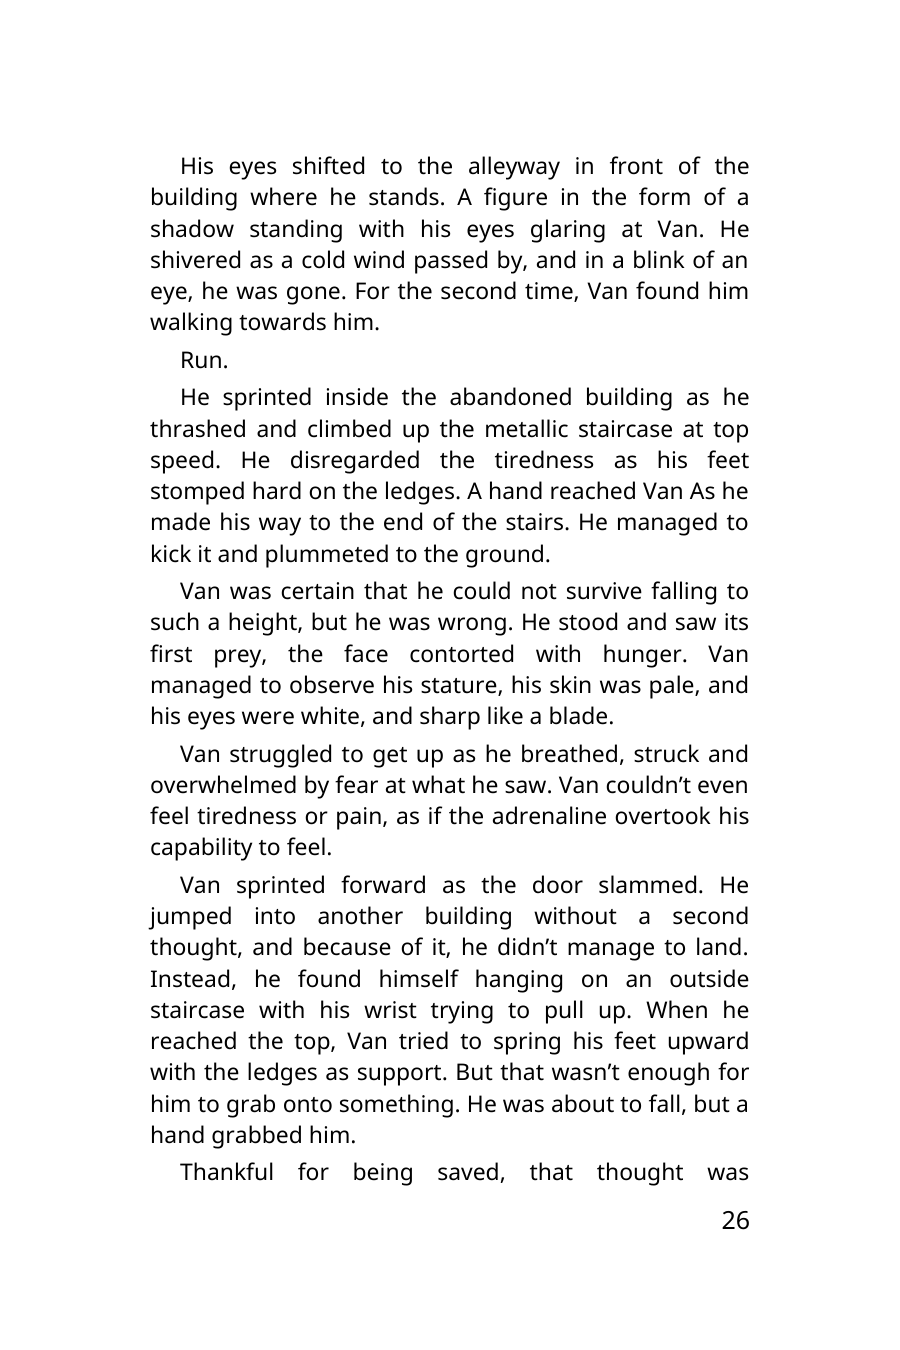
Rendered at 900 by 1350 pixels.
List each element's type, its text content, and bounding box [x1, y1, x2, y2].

text Van struggled to get up as he breathed, struck and overwhelmed by fear at what he saw. Van couldn’t even feel tiredness or pain, as if the adrenaline overtook his capability to feel. [150, 737, 750, 862]
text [150, 1156, 750, 1187]
text Van sprinted forward as the door slammed. He jumped into another building without a second thought, and because of it, he didn’t manage to land. Instead, he found himself hanging on an outside staircase with his wrist trying to pull up. When he reached the top, Van tried to spring his feet upward with the ledges as support. But that wasn’t enough for him to grab onto something. He was about to fall, but a hand grabbed him. [150, 869, 750, 1150]
text Van was certain that he could not survive falling to such a height, but he was wrong. He stood and saw its first prey, the face contorted with hunger. Van managed to observe his stature, his skin was pale, and his eyes were white, and sharp like a blade. [150, 575, 750, 731]
text Run. [150, 344, 750, 375]
text He sprinted inside the abandoned building as he thrashed and climbed up the metallic staircase at top speed. He disregarded the tiredness as his feet stomped hard on the ledges. A hand reached Van As he made his way to the end of the stairs. He managed to kick it and plummeted to the ground. [150, 381, 750, 569]
text His eyes shifted to the alleyway in front of the building where he stands. A figure in the form of a shadow standing with his eyes glaring at Van. He shivered as a cold wind passed by, and in a blink of an eye, he was gone. For the second time, Van found him walking towards him. [150, 150, 750, 337]
